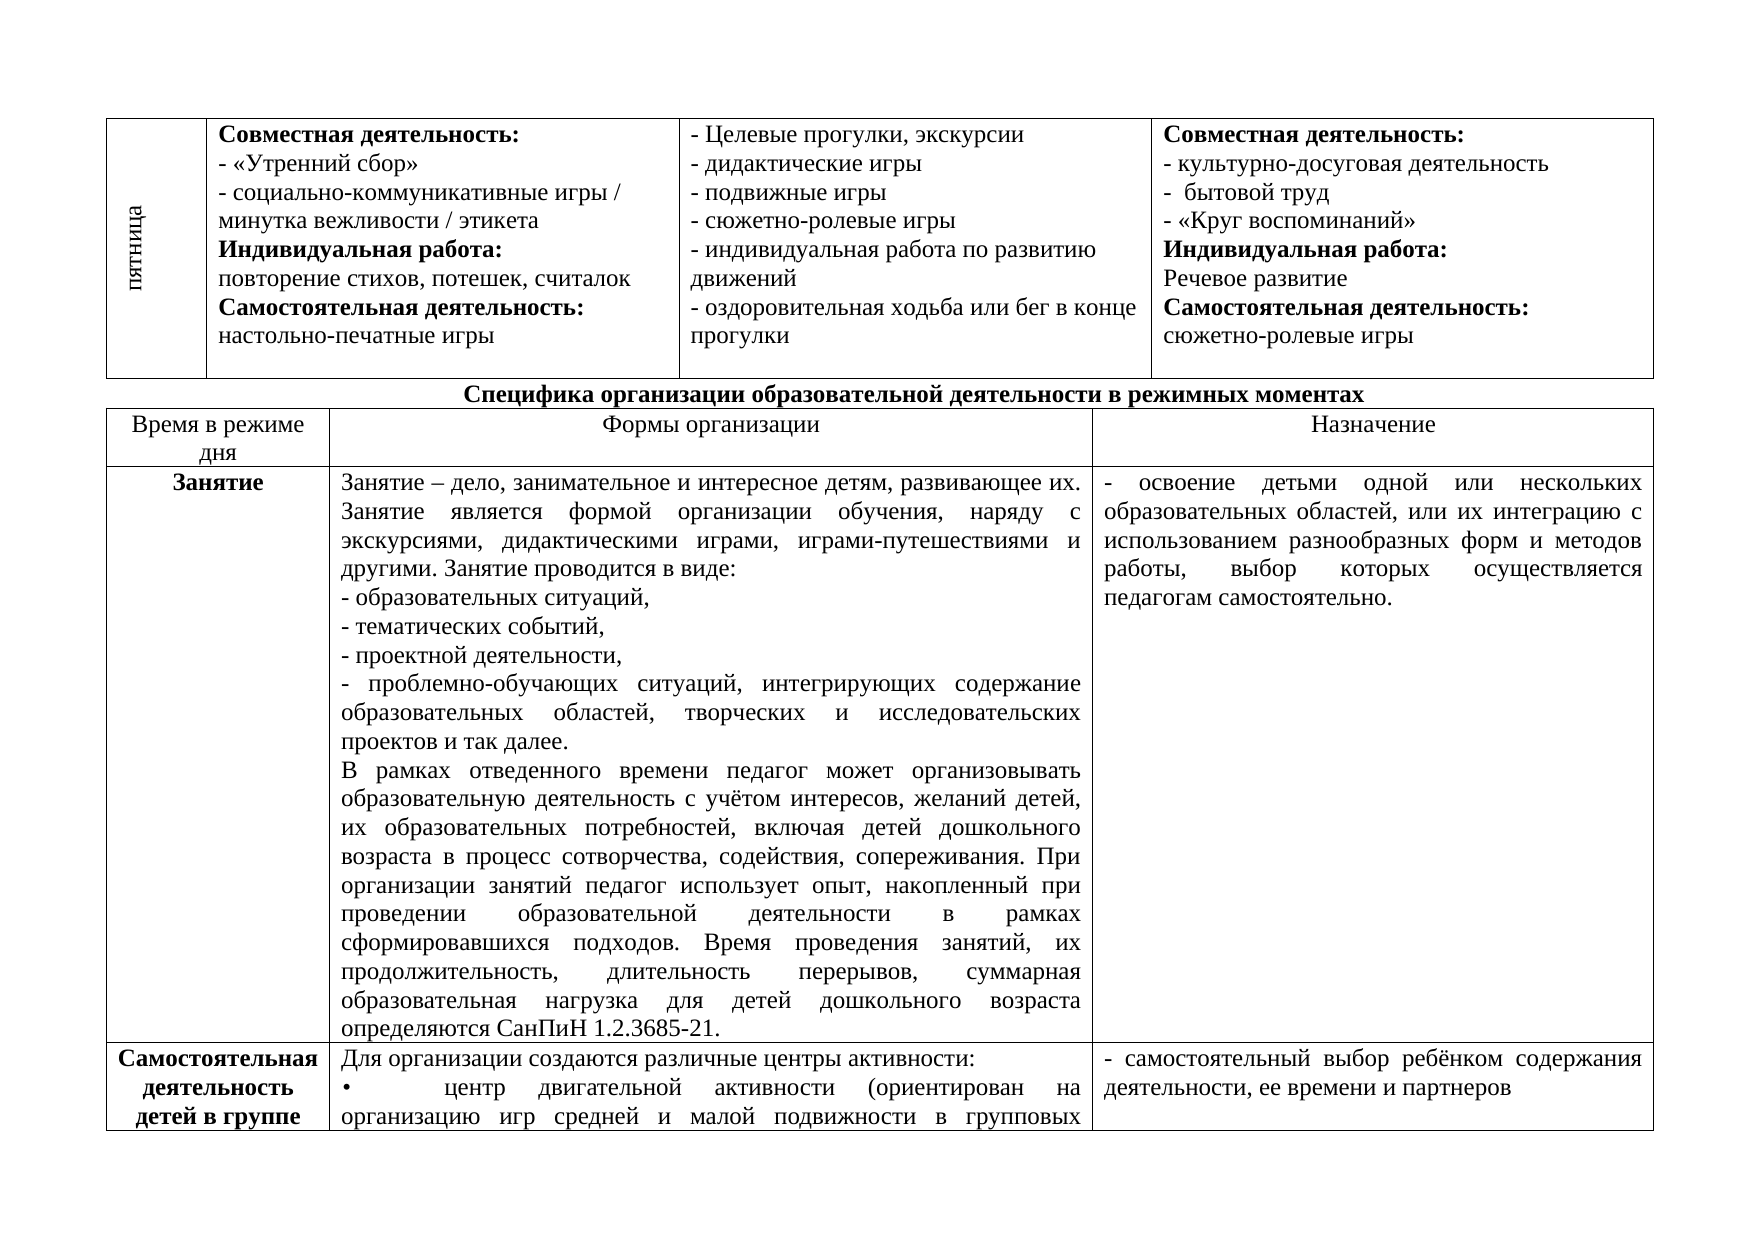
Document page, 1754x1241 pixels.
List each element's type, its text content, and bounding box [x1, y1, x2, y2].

table_cell пятница [107, 119, 206, 378]
table_header Формы организации [330, 409, 1092, 466]
table_cell Совместная деятельность: - культурно-досуговая деятельность - бытовой труд - «Круг воспоминаний» Индивидуальная работа: Речевое развитие Самостоятельная деятельность: сюжетно-ролевые игры [1152, 119, 1653, 378]
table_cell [107, 1043, 329, 1129]
table_cell - Целевые прогулки, экскурсии - дидактические игры - подвижные игры - сюжетно-ролевые игры - индивидуальная работа по развитию движений - оздоровительная ходьба или бег в конце прогулки [680, 119, 1151, 378]
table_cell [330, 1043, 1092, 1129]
table_cell Совместная деятельность: - «Утренний сбор» - социально-коммуникативные игры / минутка вежливости / этикета Индивидуальная работа: повторение стихов, потешек, считалок Самостоятельная деятельность: настольно-печатные игры [207, 119, 679, 378]
table_header Назначение [1093, 409, 1653, 466]
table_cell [1093, 1043, 1653, 1129]
text Специфика организации образовательной деятельности в режимных моментах [118, 379, 1636, 408]
table_cell - освоение детьми одной или нескольких образовательных областей, или их интеграцию с использованием разнообразных форм и методов работы, выбор которых осуществляется педагогам самостоятельно. [1093, 467, 1653, 1042]
table_header Время в режиме дня [107, 409, 329, 466]
table_cell Занятие [107, 467, 329, 1042]
table_cell Занятие – дело, занимательное и интересное детям, развивающее их. Занятие является формой организации обучения, наряду с экскурсиями, дидактическими играми, играми-путешествиями и другими. Занятие проводится в виде: - образовательных ситуаций, - тематических событий, - проектной деятельности, - проблемно-обучающих ситуаций, интегрирующих содержание образовательных областей, творческих и исследовательских проектов и так далее. В рамках отведенного времени педагог может организовывать образовательную деятельность с учётом интересов, желаний детей, их образовательных потребностей, включая детей дошкольного возраста в процесс сотворчества, содействия, сопереживания. При организации занятий педагог использует опыт, накопленный при проведении образовательной деятельности в рамках сформировавшихся подходов. Время проведения занятий, их продолжительность, длительность перерывов, суммарная образовательная нагрузка для детей дошкольного возраста определяются СанПиН 1.2.3685-21. [330, 467, 1092, 1042]
